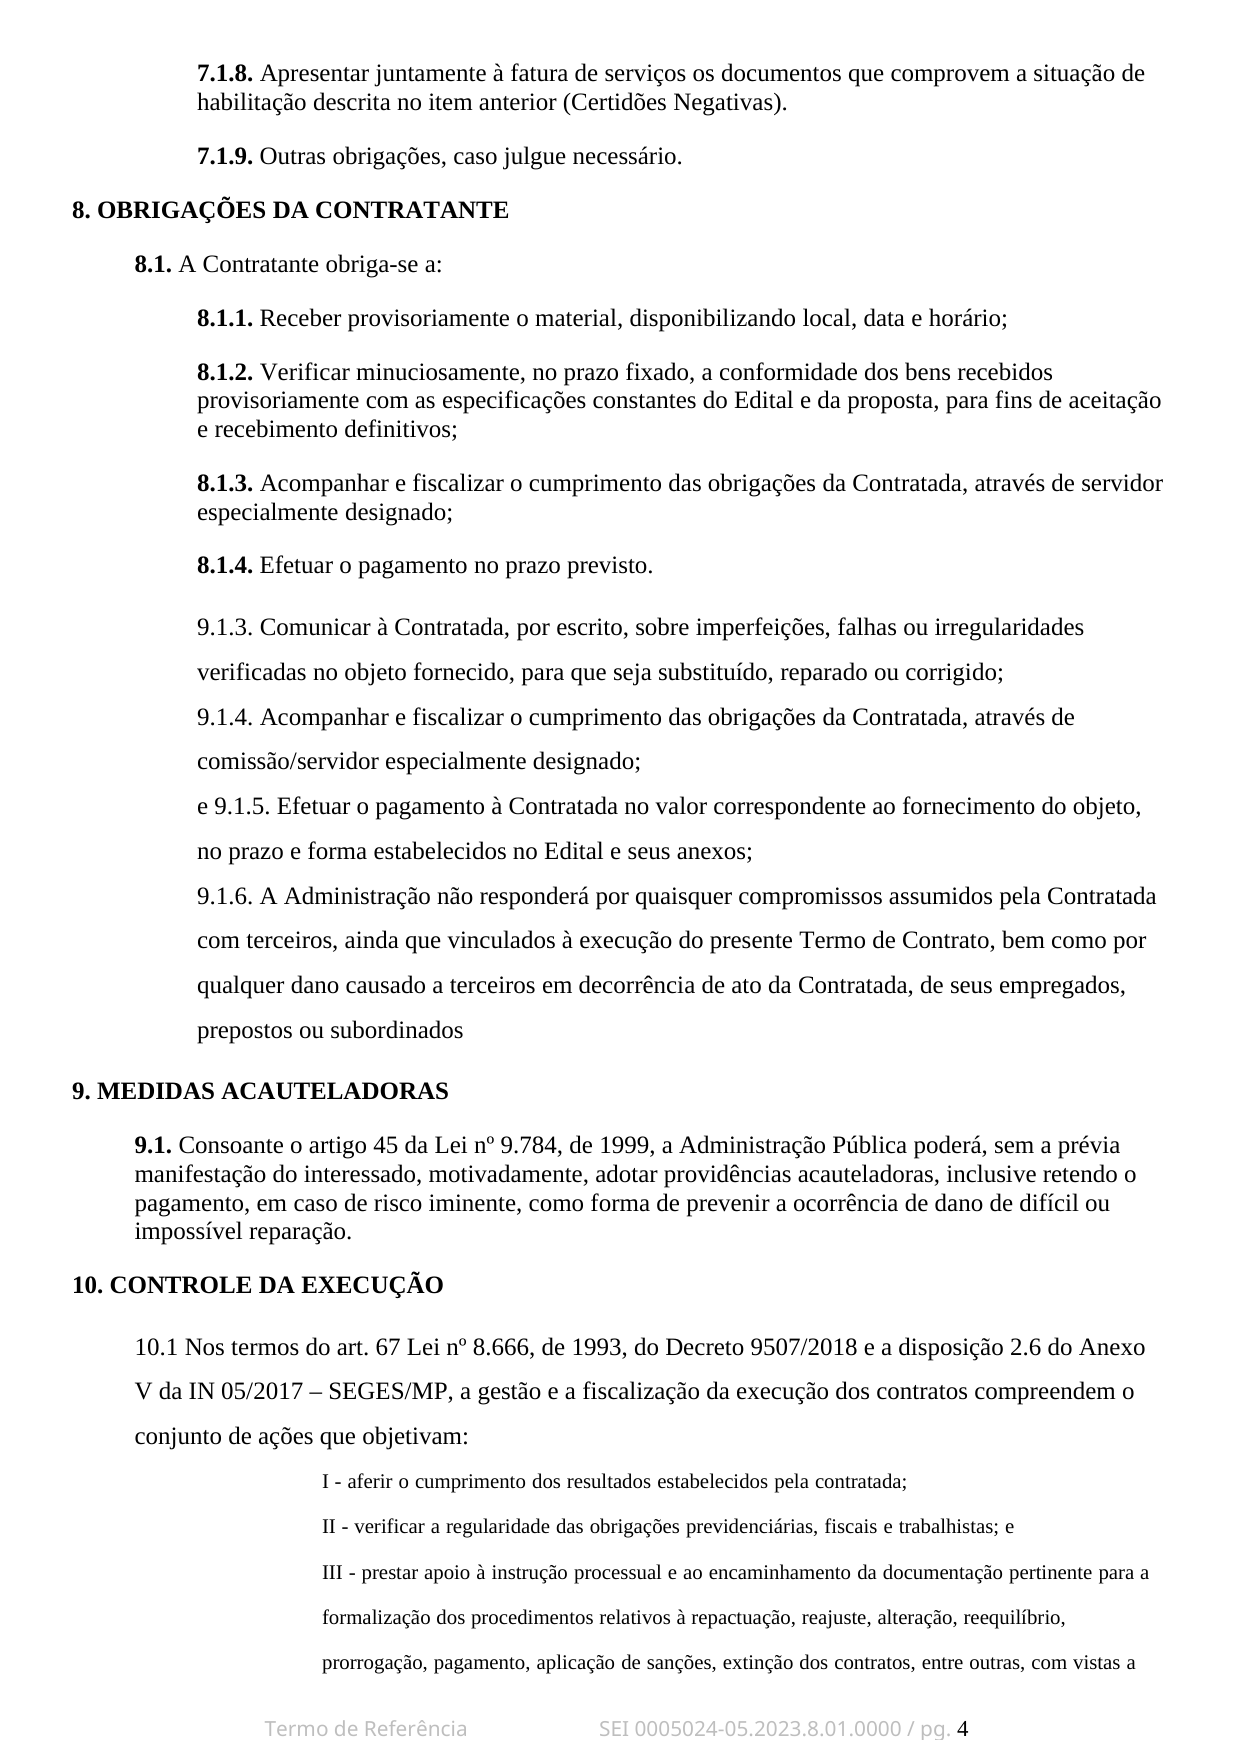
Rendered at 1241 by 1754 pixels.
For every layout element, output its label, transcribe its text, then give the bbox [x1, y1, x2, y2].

list Apresentar juntamente à fatura de serviços os documentos que comprovem a situação de habilitação descrita no item anterior (Certidões Negativas). [197, 58, 1146, 116]
list Nos termos do art. 67 Lei nº 8.666, de 1993, do Decreto 9507/2018 e a disposição 2.6 do Anexo V da IN 05/2017 – SEGES/MP, a gestão e a fiscalização da execução dos contratos compreendem o conjunto de ações que objetivam: [134, 1332, 1146, 1450]
list Acompanhar e fiscalizar o cumprimento das obrigações da Contratada, através de comissão/servidor especialmente designado; [197, 702, 1076, 775]
text 9.1.6. A Administração não responderá por quaisquer compromissos assumidos pela Contratada com terceiros, ainda que vinculados à execução do presente Termo de Contrato, bem como por qualquer dano causado a terceiros em decorrência de ato da Contratada, de seus empregados, prepostos ou subordinados [197, 881, 1160, 1044]
list Consoante o artigo 45 da Lei nº 9.784, de 1999, a Administração Pública poderá, sem a prévia manifestação do interessado, motivadamente, adotar providências acauteladoras, inclusive retendo o pagamento, em caso de risco iminente, como forma de prevenir a ocorrência de dano de difícil ou impossível reparação. [134, 1130, 1138, 1245]
subtitle MEDIDAS ACAUTELADORAS [72, 1076, 1182, 1105]
list Receber provisoriamente o material, disponibilizando local, data e horário; [197, 303, 1182, 332]
list Acompanhar e fiscalizar o cumprimento das obrigações da Contratada, através de servidor especialmente designado; [197, 468, 1164, 526]
list - prestar apoio à instrução processual e ao encaminhamento da documentação pertinente para a formalização dos procedimentos relativos à repactuação, reajuste, alteração, reequilíbrio, prorrogação, pagamento, aplicação de sanções, extinção dos contratos, entre outras, com vistas a [322, 1559, 1156, 1674]
list Verificar minuciosamente, no prazo fixado, a conformidade dos bens recebidos provisoriamente com as especificações constantes do Edital e da proposta, para fins de aceitação e recebimento definitivos; [197, 357, 1163, 443]
list Efetuar o pagamento no prazo previsto. [197, 551, 1182, 579]
subtitle CONTROLE DA EXECUÇÃO [72, 1270, 1182, 1299]
list A Contratante obriga-se a: [134, 249, 1182, 278]
text e 9.1.5. Efetuar o pagamento à Contratada no valor correspondente ao fornecimento do objeto, no prazo e forma estabelecidos no Edital e seus anexos; [197, 791, 1144, 865]
subtitle OBRIGAÇÕES DA CONTRATANTE [72, 195, 1182, 224]
list Outras obrigações, caso julgue necessário. [197, 141, 1182, 170]
list Comunicar à Contratada, por escrito, sobre imperfeições, falhas ou irregularidades verificadas no objeto fornecido, para que seja substituído, reparado ou corrigido; [197, 612, 1085, 686]
list - aferir o cumprimento dos resultados estabelecidos pela contratada; [322, 1469, 1182, 1493]
list - verificar a regularidade das obrigações previdenciárias, fiscais e trabalhistas; e [322, 1514, 1182, 1538]
